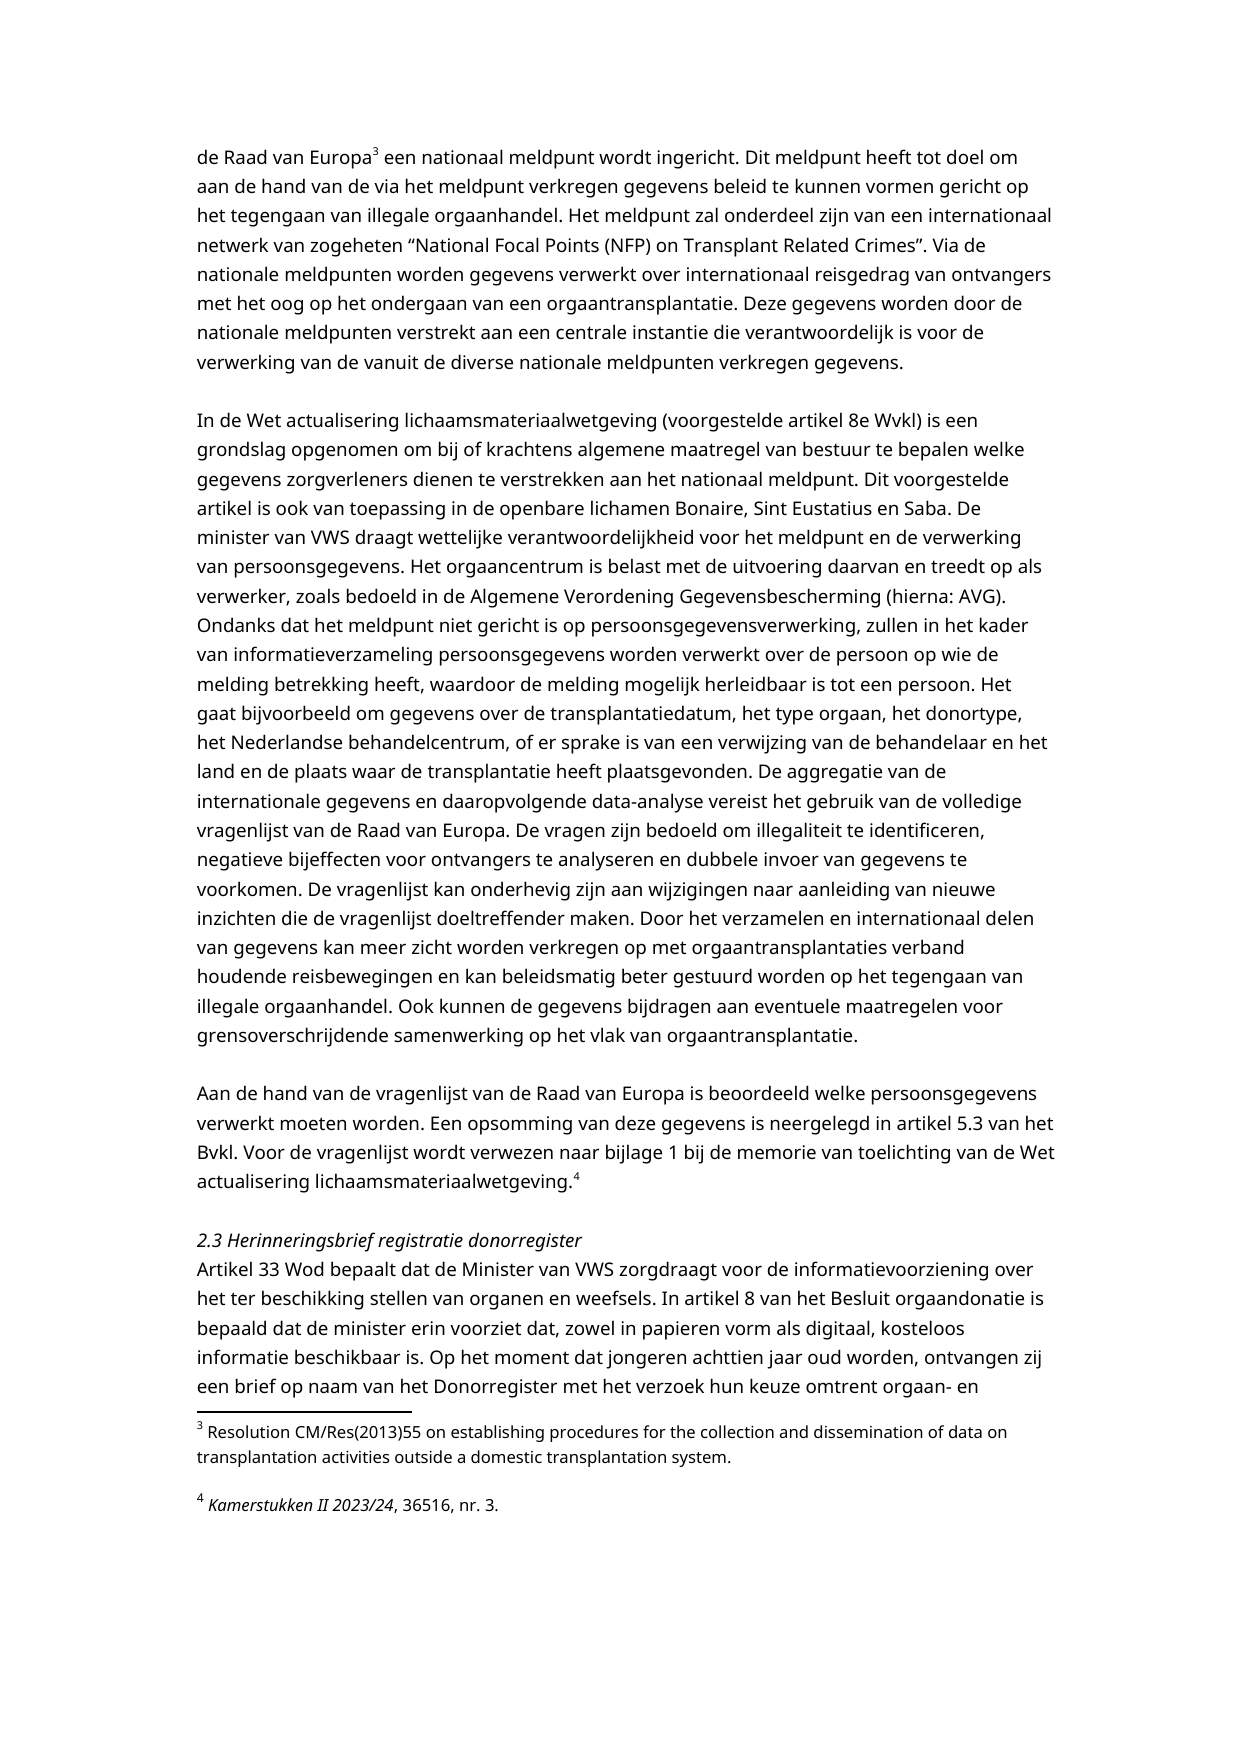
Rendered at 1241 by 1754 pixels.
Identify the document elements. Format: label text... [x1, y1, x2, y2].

text Ondanks dat het meldpunt niet gericht is op persoonsgegevensverwerking, zullen in het kader van informatieverzameling persoonsgegevens worden verwerkt over de persoon op wie de melding betrekking heeft, waardoor de melding mogelijk herleidbaar is tot een persoon. Het gaat bijvoorbeeld om gegevens over de transplantatiedatum, het type orgaan, het donortype, het Nederlandse behandelcentrum, of er sprake is van een verwijzing van de behandelaar en het land en de plaats waar de transplantatie heeft plaatsgevonden. De aggregatie van de internationale gegevens en daaropvolgende data-analyse vereist het gebruik van de volledige vragenlijst van de Raad van Europa. De vragen zijn bedoeld om illegaliteit te identificeren, negatieve bijeffecten voor ontvangers te analyseren en dubbele invoer van gegevens te voorkomen. De vragenlijst kan onderhevig zijn aan wijzigingen naar aanleiding van nieuwe inzichten die de vragenlijst doeltreffender maken. Door het verzamelen en internationaal delen van gegevens kan meer zicht worden verkregen op met orgaantransplantaties verband houdende reisbewegingen en kan beleidsmatig beter gestuurd worden op het tegengaan van illegale orgaanhandel. Ook kunnen de gegevens bijdragen aan eventuele maatregelen voor grensoverschrijdende samenwerking op het vlak van orgaantransplantatie. [197, 612, 1056, 1048]
text 2.3 Herinneringsbrief registratie donorregister [197, 1227, 1056, 1253]
text In de Wet actualisering lichaamsmateriaalwetgeving (voorgestelde artikel 8e Wvkl) is een grondslag opgenomen om bij of krachtens algemene maatregel van bestuur te bepalen welke gegevens zorgverleners dienen te verstrekken aan het nationaal meldpunt. Dit voorgestelde artikel is ook van toepassing in de openbare lichamen Bonaire, Sint Eustatius en Saba. De minister van VWS draagt wettelijke verantwoordelijkheid voor het meldpunt en de verwerking van persoonsgegevens. Het orgaancentrum is belast met de uitvoering daarvan en treedt op als verwerker, zoals bedoeld in de Algemene Verordening Gegevensbescherming (hierna: AVG). [197, 407, 1056, 609]
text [197, 1256, 1056, 1399]
text Aan de hand van de vragenlijst van de Raad van Europa is beoordeeld welke persoonsgegevens verwerkt moeten worden. Een opsomming van deze gegevens is neergelegd in artikel 5.3 van het Bvkl. Voor de vragenlijst wordt verwezen naar bijlage 1 bij de memorie van toelichting van de Wet actualisering lichaamsmateriaalwetgeving. [197, 1081, 1056, 1194]
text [197, 144, 1056, 374]
